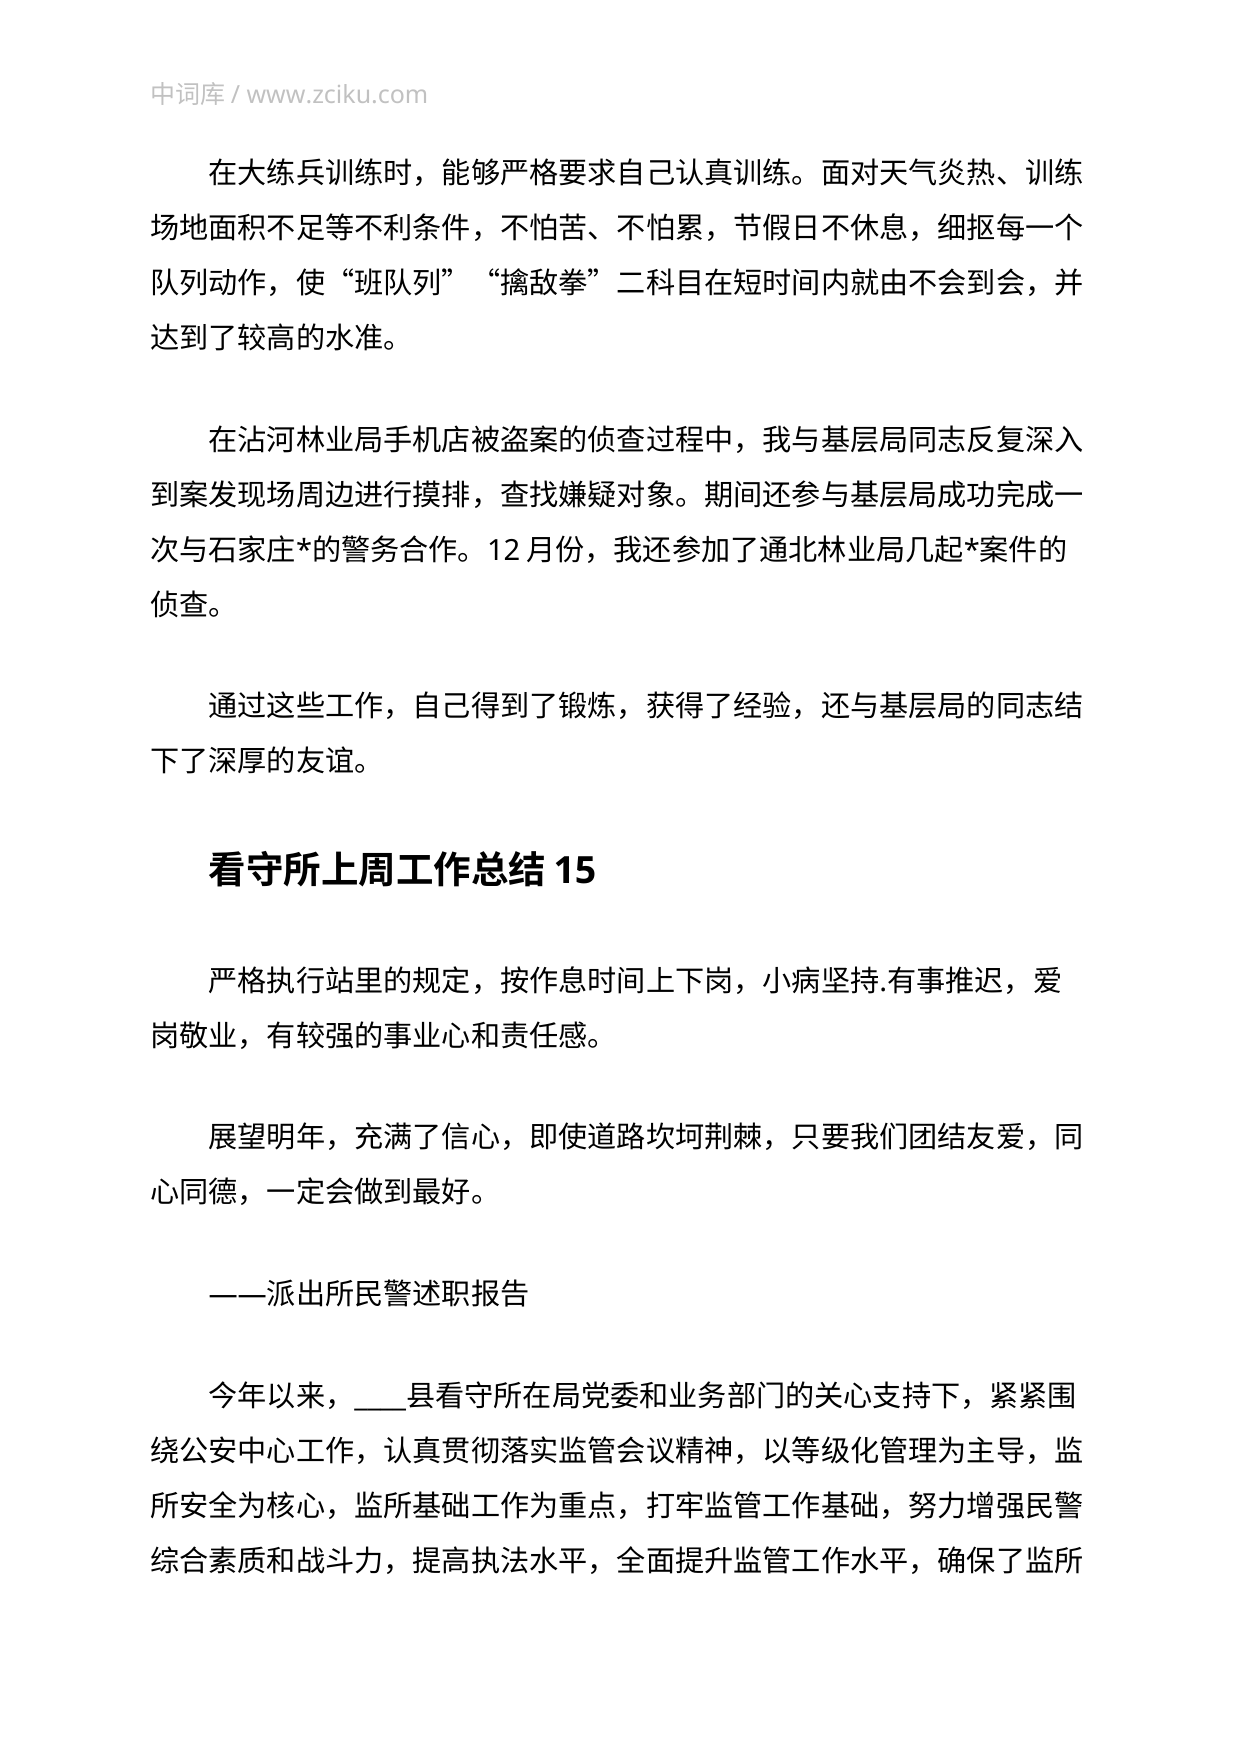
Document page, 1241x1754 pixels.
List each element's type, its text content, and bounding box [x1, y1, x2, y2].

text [150, 1373, 1090, 1580]
text 严格执行站里的规定，按作息时间上下岗，小病坚持.有事推迟，爱岗敬业，有较强的事业心和责任感。 [150, 957, 1090, 1054]
text 在大练兵训练时，能够严格要求自己认真训练。面对天气炎热、训练场地面积不足等不利条件，不怕苦、不怕累，节假日不休息，细抠每一个队列动作，使“班队列”“擒敌拳”二科目在短时间内就由不会到会，并达到了较高的水准。 [150, 150, 1090, 357]
text 展望明年，充满了信心，即使道路坎坷荆棘，只要我们团结友爱，同心同德，一定会做到最好。 [150, 1114, 1090, 1211]
text 在沾河林业局手机店被盗案的侦查过程中，我与基层局同志反复深入到案发现场周边进行摸排，查找嫌疑对象。期间还参与基层局成功完成一次与石家庄*的警务合作。12月份，我还参加了通北林业局几起*案件的侦查。 [150, 416, 1090, 623]
text 通过这些工作，自己得到了锻炼，获得了经验，还与基层局的同志结下了深厚的友谊。 [150, 683, 1090, 780]
text 看守所上周工作总结15 [150, 840, 1090, 894]
text ——派出所民警述职报告 [150, 1271, 1090, 1313]
